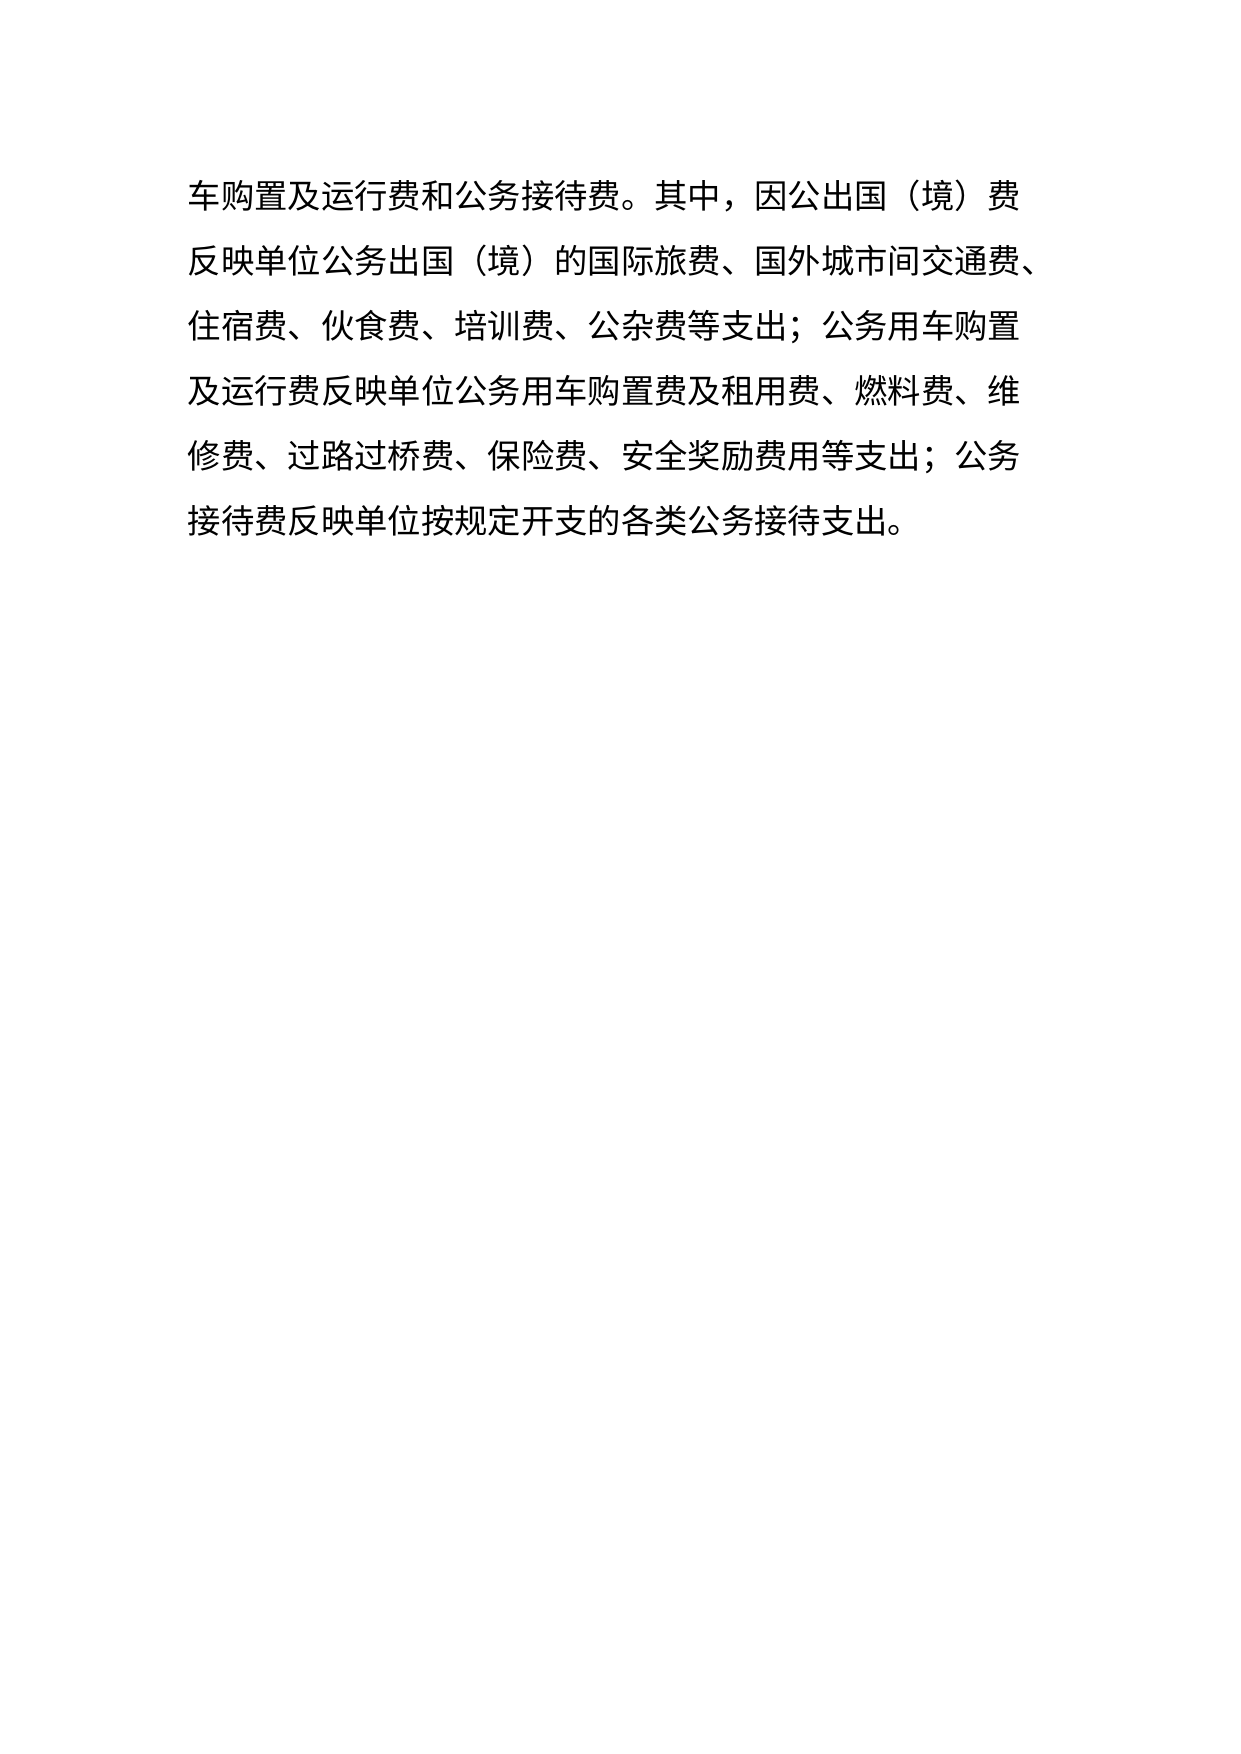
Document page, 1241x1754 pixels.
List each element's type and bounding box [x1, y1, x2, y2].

text [187, 162, 1053, 552]
